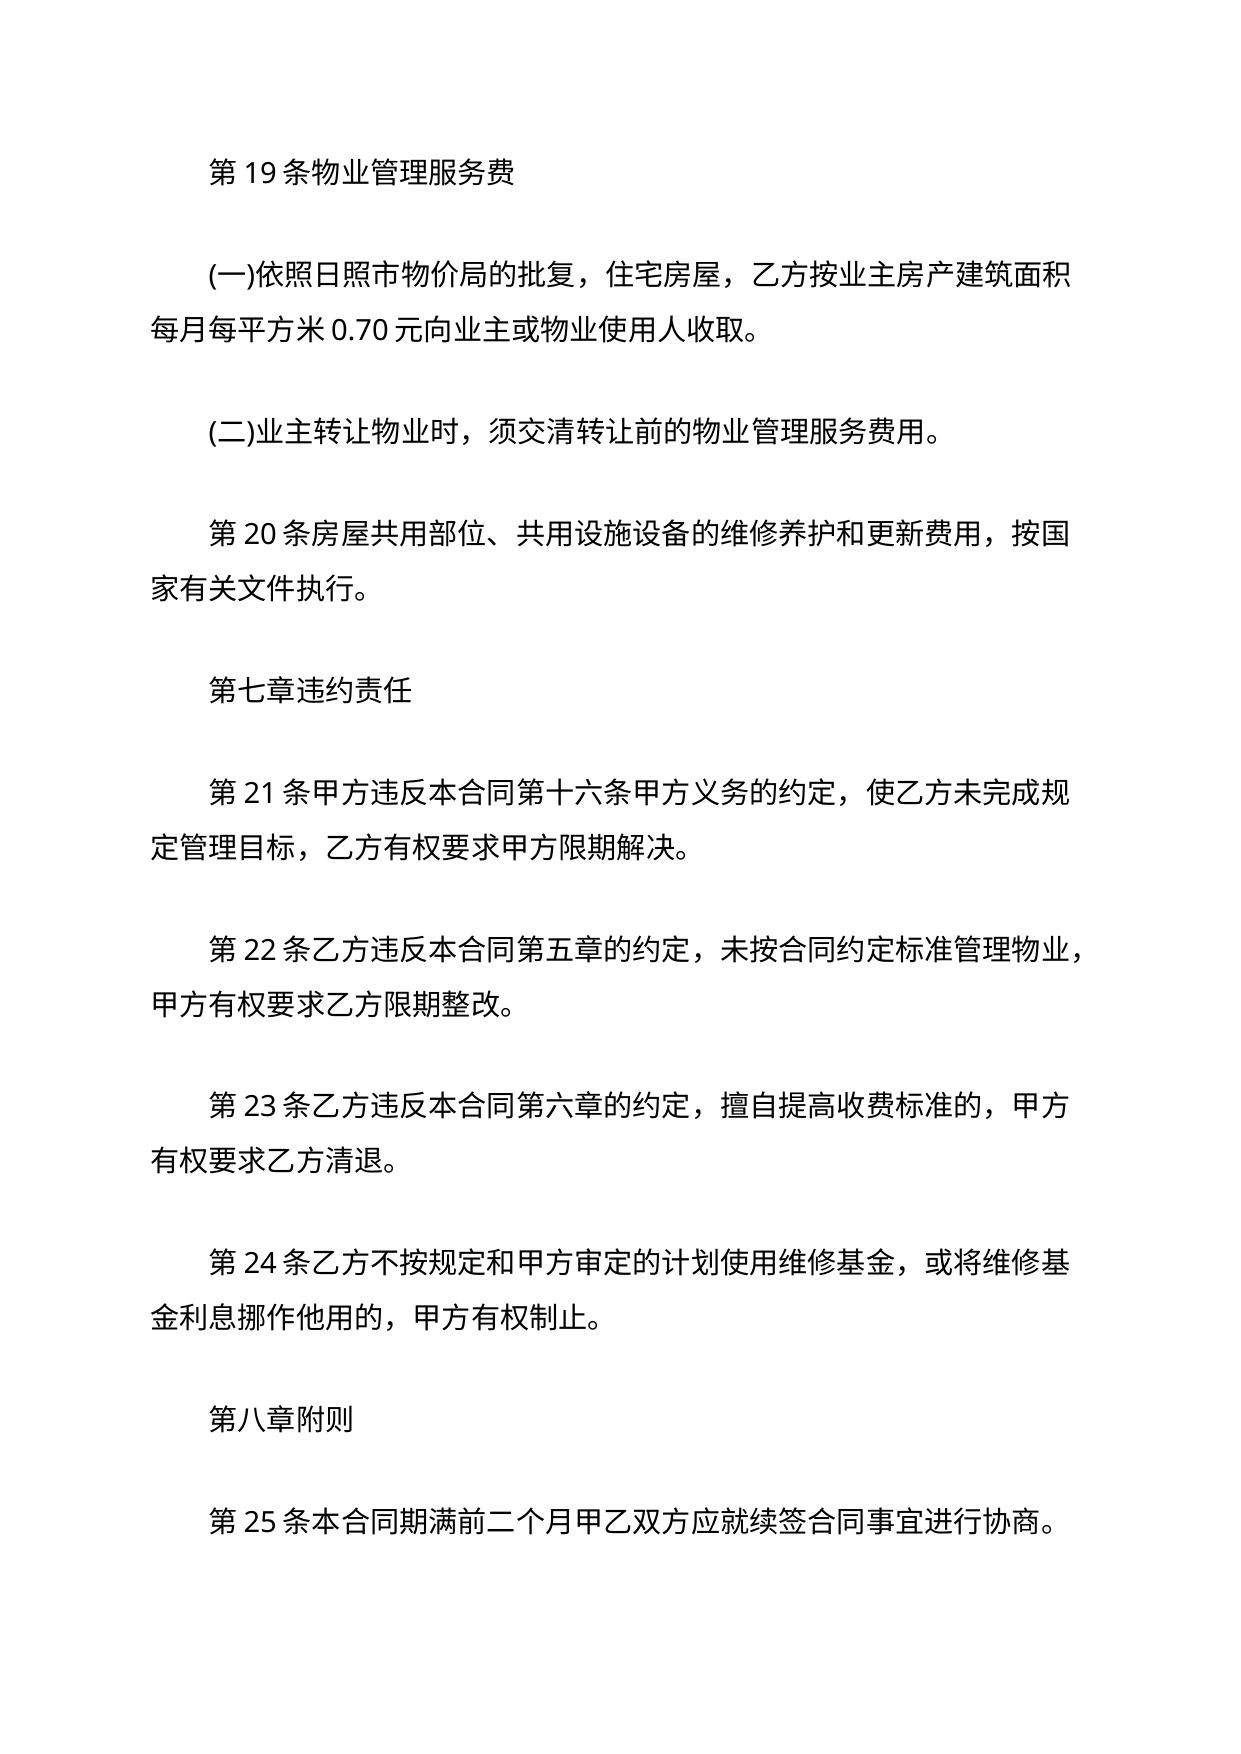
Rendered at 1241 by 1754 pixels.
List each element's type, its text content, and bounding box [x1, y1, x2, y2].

text 第23条乙方违反本合同第六章的约定，擅自提高收费标准的，甲方有权要求乙方清退。 [150, 1083, 1090, 1180]
text 第24条乙方不按规定和甲方审定的计划使用维修基金，或将维修基金利息挪作他用的，甲方有权制止。 [150, 1240, 1090, 1337]
text 第22条乙方违反本合同第五章的约定，未按合同约定标准管理物业，甲方有权要求乙方限期整改。 [150, 926, 1090, 1023]
text 第21条甲方违反本合同第十六条甲方义务的约定，使乙方未完成规定管理目标，乙方有权要求甲方限期解决。 [150, 769, 1090, 867]
text 第25条本合同期满前二个月甲乙双方应就续签合同事宜进行协商。 [150, 1498, 1090, 1541]
text 第七章违约责任 [150, 668, 1090, 710]
text 第八章附则 [150, 1397, 1090, 1439]
text 第20条房屋共用部位、共用设施设备的维修养护和更新费用，按国家有关文件执行。 [150, 511, 1090, 608]
text (一)依照日照市物价局的批复，住宅房屋，乙方按业主房产建筑面积每月每平方米0.70元向业主或物业使用人收取。 [150, 252, 1090, 349]
text 第19条物业管理服务费 [150, 150, 1090, 192]
text (二)业主转让物业时，须交清转让前的物业管理服务费用。 [150, 409, 1090, 451]
